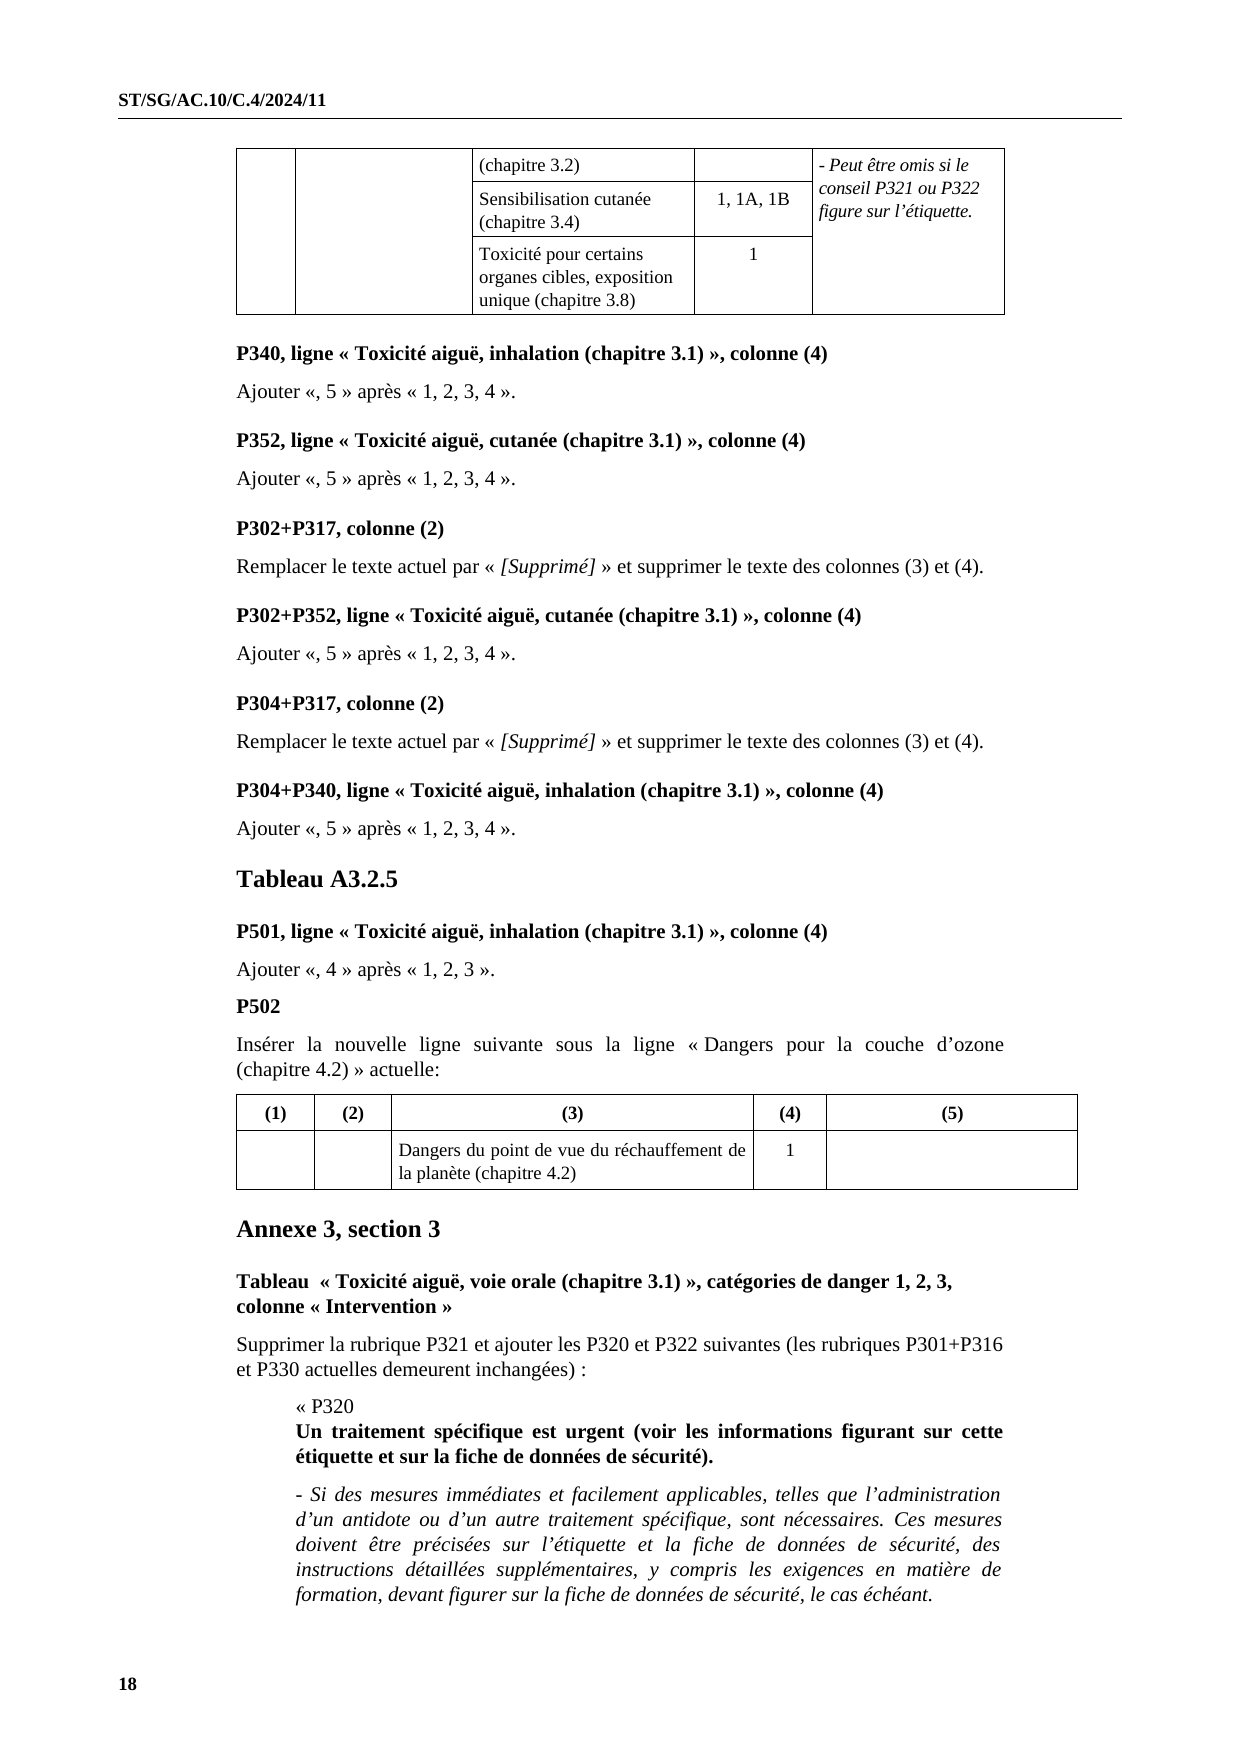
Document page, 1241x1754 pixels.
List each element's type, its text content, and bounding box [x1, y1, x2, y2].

table_cell 1 [695, 237, 812, 314]
text Ajouter «, 5 » après « 1, 2, 3, 4 ». [236, 465, 1004, 490]
text Ajouter «, 4 » après « 1, 2, 3 ». [236, 956, 1019, 981]
table_header (3) [392, 1095, 753, 1130]
text Supprimer la rubrique P321 et ajouter les P320 et P322 suivantes (les rubriques P301+P316 et P330 actuelles demeurent inchangées) : [236, 1331, 1004, 1381]
text P302+P352, ligne « Toxicité aiguë, cutanée (chapitre 3.1) », colonne (4) [118, 603, 1004, 628]
text Tableau A3.2.5 [118, 865, 1004, 893]
text P304+P317, colonne (2) [118, 690, 1004, 715]
text P302+P317, colonne (2) [118, 515, 1004, 540]
text P340, ligne « Toxicité aiguë, inhalation (chapitre 3.1) », colonne (4) [118, 340, 1004, 365]
text P304+P340, ligne « Toxicité aiguë, inhalation (chapitre 3.1) », colonne (4) [118, 778, 1004, 803]
text Insérer la nouvelle ligne suivante sous la ligne « Dangers pour la couche d’ozone (chapitre 4.2) » actuelle: [236, 1031, 1004, 1081]
text P501, ligne « Toxicité aiguë, inhalation (chapitre 3.1) », colonne (4) [118, 918, 1004, 943]
table_cell Sensibilisation cutanée (chapitre 3.4) [473, 182, 694, 236]
table_cell 1, 1A, 1B [695, 182, 812, 236]
table_cell [315, 1131, 391, 1189]
table_cell 1 [754, 1131, 826, 1189]
text Ajouter «, 5 » après « 1, 2, 3, 4 ». [236, 378, 1004, 403]
table_header (1) [237, 1095, 314, 1130]
table_cell [827, 1131, 1077, 1189]
text P502 [236, 993, 1004, 1018]
text Ajouter «, 5 » après « 1, 2, 3, 4 ». [236, 640, 1004, 665]
table_header (5) [827, 1095, 1077, 1130]
text P352, ligne « Toxicité aiguë, cutanée (chapitre 3.1) », colonne (4) [118, 428, 1004, 453]
table_cell Dangers du point de vue du réchauffement de la planète (chapitre 4.2) [392, 1131, 753, 1189]
text « P320 Un traitement spécifique est urgent (voir les informations figurant sur cette étiquette et sur la fiche de données de sécurité). [295, 1393, 1004, 1468]
table_header (2) [315, 1095, 391, 1130]
text - Si des mesures immédiates et facilement applicables, telles que l’administration d’un antidote ou d’un autre traitement spécifique, sont nécessaires. Ces mesures doivent être précisées sur l’étiquette et la fiche de données de sécurité, des instructions détaillées supplémentaires, y compris les exigences en matière de formation, devant figurer sur la fiche de données de sécurité, le cas échéant. [295, 1481, 1004, 1606]
text Tableau « Toxicité aiguë, voie orale (chapitre 3.1) », catégories de danger 1, 2, 3, colonne « Intervention » [118, 1268, 1004, 1318]
text Remplacer le texte actuel par « [Supprimé] » et supprimer le texte des colonnes (3) et (4). [236, 553, 1004, 578]
table_cell 2 [695, 149, 812, 181]
table_header (4) [754, 1095, 826, 1130]
text Ajouter «, 5 » après « 1, 2, 3, 4 ». [236, 815, 1004, 840]
table_cell [237, 1131, 314, 1189]
table_cell Toxicité pour certains organes cibles, exposition unique (chapitre 3.8) [473, 237, 694, 314]
text Annexe 3, section 3 [118, 1215, 1004, 1243]
text Remplacer le texte actuel par « [Supprimé] » et supprimer le texte des colonnes (3) et (4). [236, 728, 1004, 753]
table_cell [473, 149, 694, 181]
